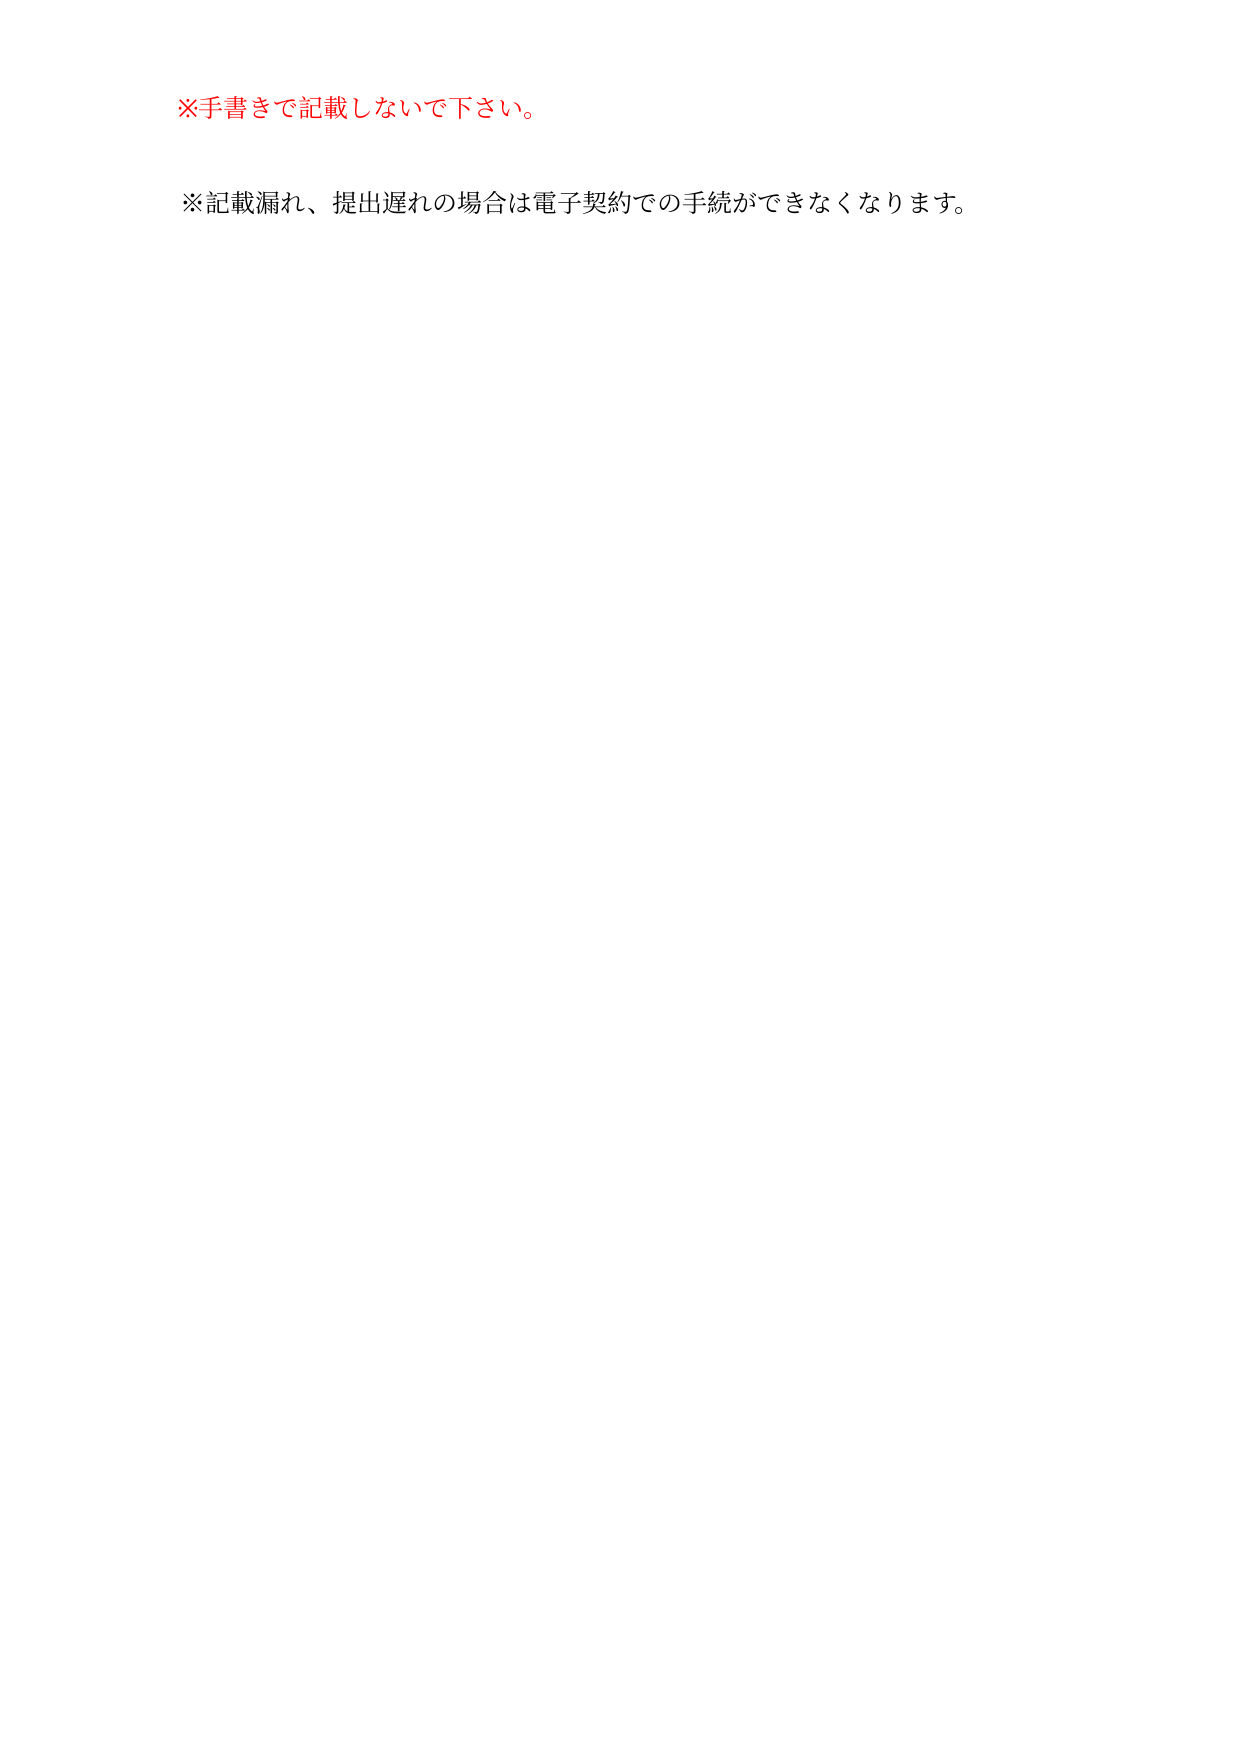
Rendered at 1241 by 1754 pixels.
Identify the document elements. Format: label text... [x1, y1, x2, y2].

text ※記載漏れ、提出遅れの場合は電子契約での手続ができなくなります。 [155, 183, 1063, 221]
